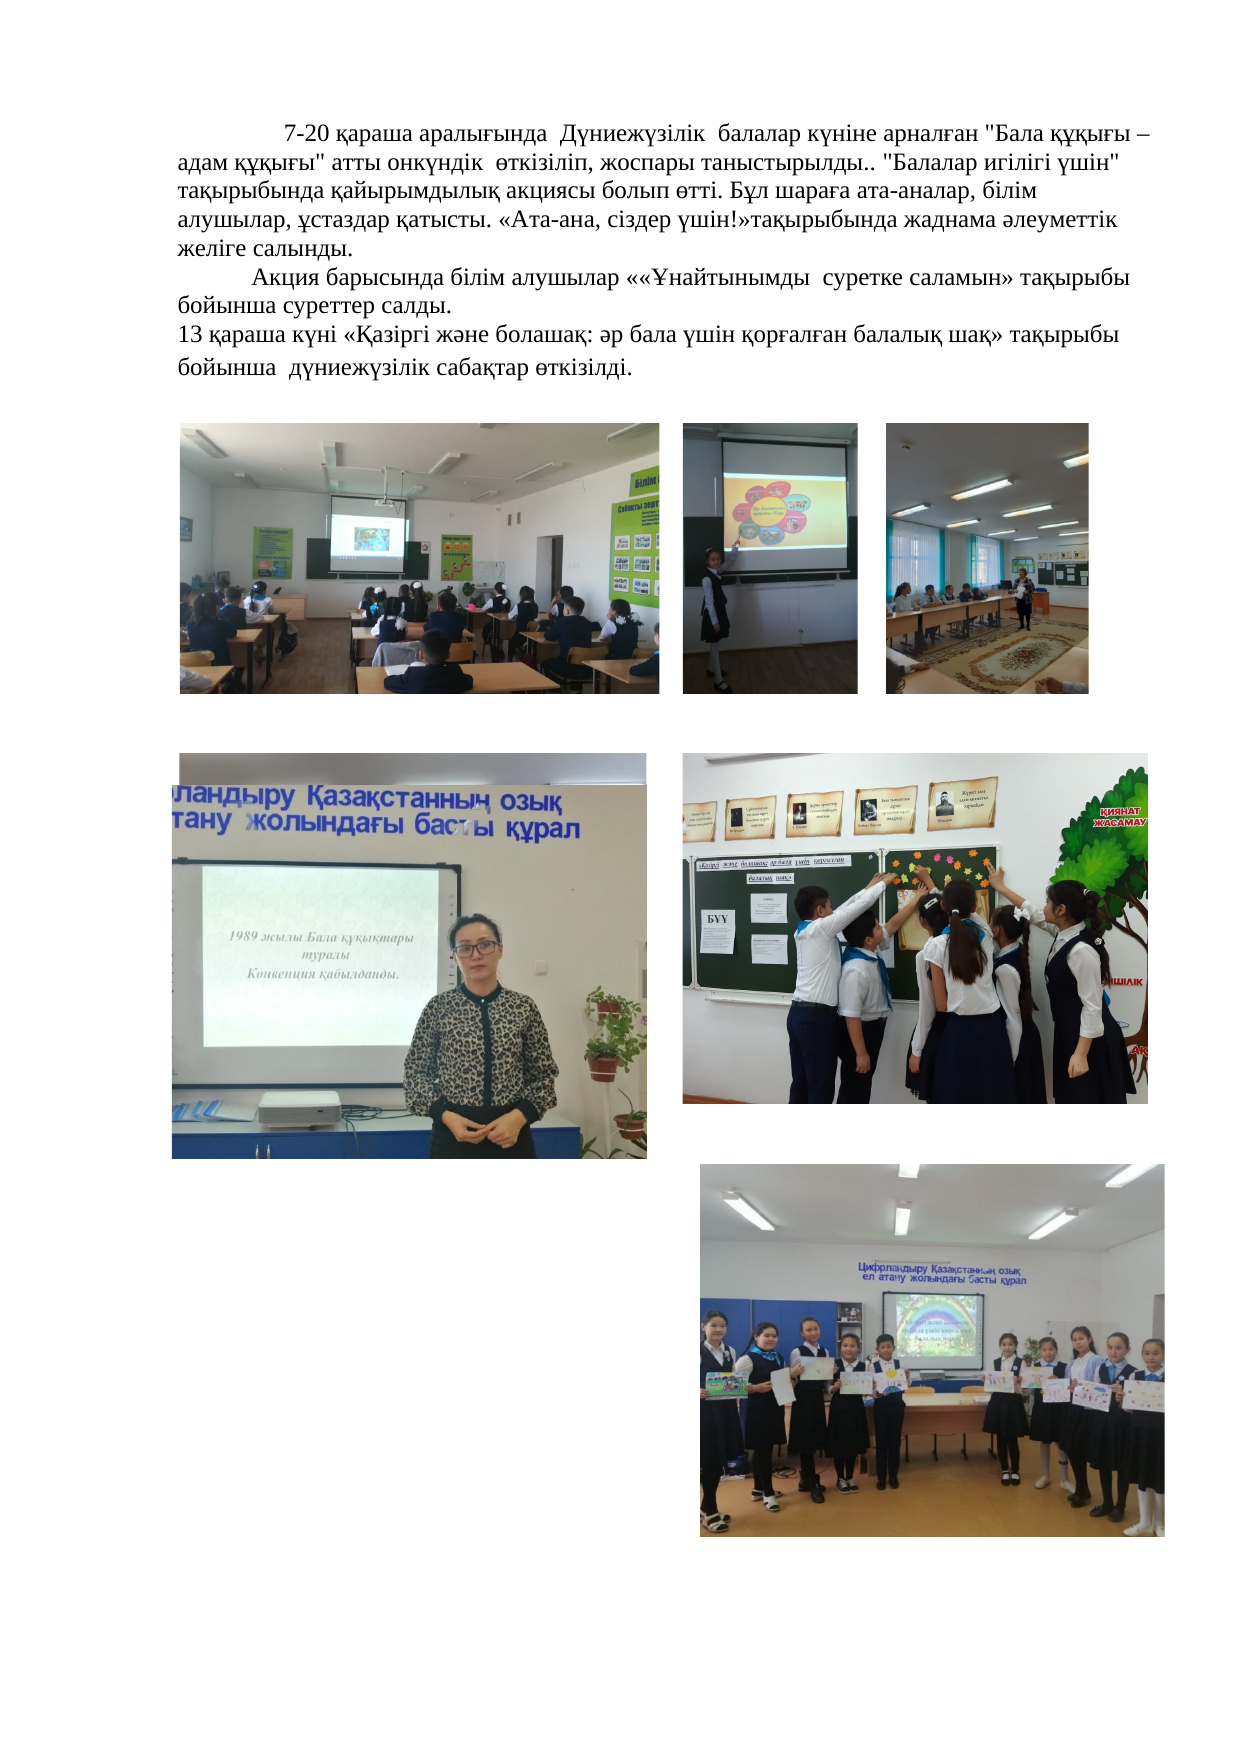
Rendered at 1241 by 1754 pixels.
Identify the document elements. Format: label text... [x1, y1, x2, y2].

text Акция барысында білім алушылар ««Ұнайтынымды суретке саламын» тақырыбы бойынша суреттер салды. [177, 262, 1152, 319]
picture [171, 753, 647, 1159]
picture [682, 753, 1148, 1104]
text 13 қараша күні «Қазіргі және болашақ: әр бала үшін қорғалған балалық шақ» тақырыбы бойынша дүниежүзілік сабақтар өткізілді. [177, 319, 1152, 381]
picture [700, 1164, 1165, 1537]
picture [682, 423, 858, 694]
picture [179, 423, 660, 694]
text 7-20 қараша аралығында Дүниежүзілік балалар күніне арналған "Бала құқығы – адам құқығы" атты онкүндік өткізіліп, жоспары таныстырылды.. "Балалар игілігі үшін" тақырыбында қайырымдылық акциясы болып өтті. Бұл шараға ата-аналар, білім алушылар, ұстаздар қатысты. «Ата-ана, сіздер үшін!»тақырыбында жаднама әлеуметтік желіге салынды. [177, 118, 1152, 262]
picture [886, 423, 1089, 694]
